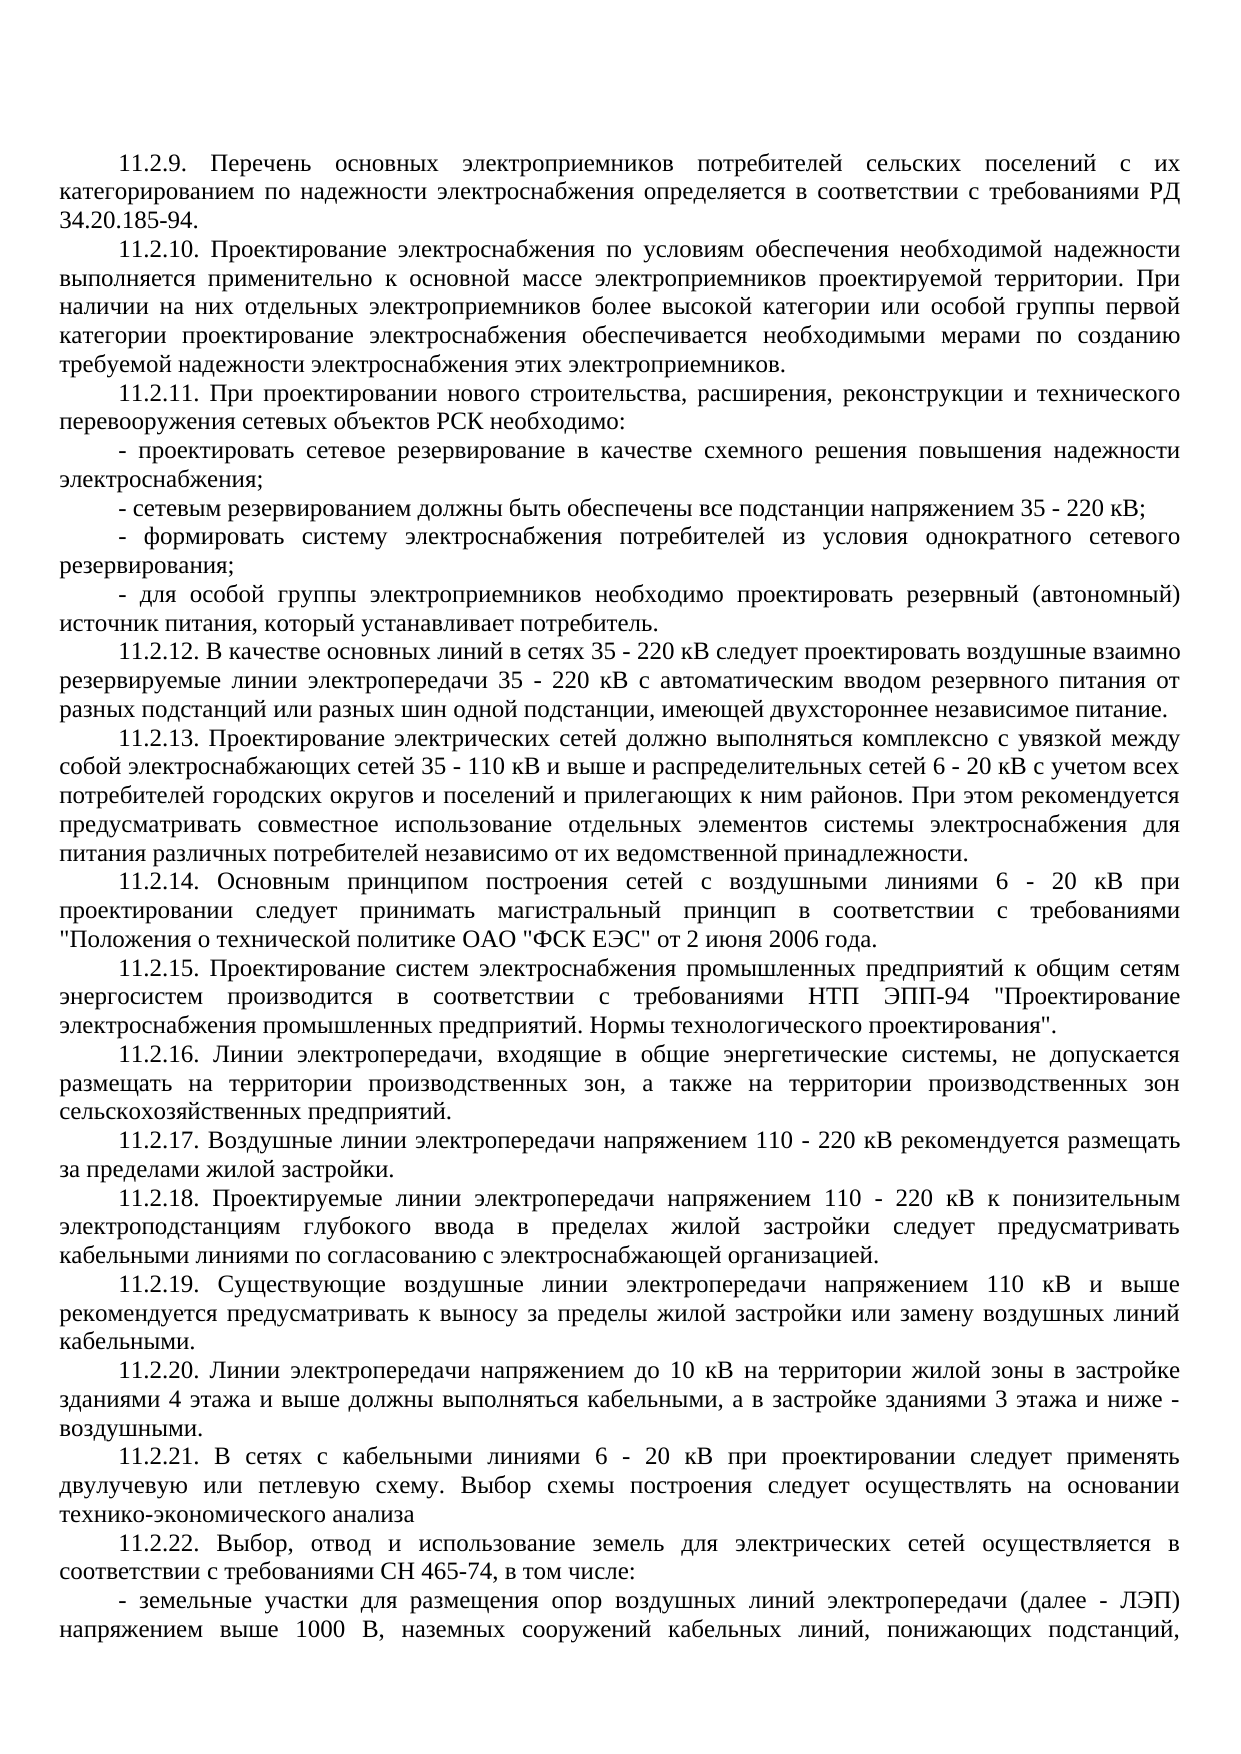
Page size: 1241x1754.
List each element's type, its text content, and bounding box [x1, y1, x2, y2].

text 11.2.18. Проектируемые линии электропередачи напряжением 110 - 220 кВ к понизительным электроподстанциям глубокого ввода в пределах жилой застройки следует предусматривать кабельными линиями по согласованию с электроснабжающей организацией. [59, 1183, 1181, 1269]
text 11.2.21. В сетях с кабельными линиями 6 - 20 кВ при проектировании следует применять двулучевую или петлевую схему. Выбор схемы построения следует осуществлять на основании технико-экономического анализа [59, 1441, 1181, 1528]
text 11.2.13. Проектирование электрических сетей должно выполняться комплексно с увязкой между собой электроснабжающих сетей 35 - 110 кВ и выше и распределительных сетей 6 - 20 кВ с учетом всех потребителей городских округов и поселений и прилегающих к ним районов. При этом рекомендуется предусматривать совместное использование отдельных элементов системы электроснабжения для питания различных потребителей независимо от их ведомственной принадлежности. [59, 723, 1181, 866]
text 11.2.14. Основным принципом построения сетей с воздушными линиями 6 - 20 кВ при проектировании следует принимать магистральный принцип в соответствии с требованиями "Положения о технической политике ОАО "ФСК ЕЭС" от 2 июня 2006 года. [59, 866, 1181, 953]
text 11.2.19. Существующие воздушные линии электропередачи напряжением 110 кВ и выше рекомендуется предусматривать к выносу за пределы жилой застройки или замену воздушных линий кабельными. [59, 1269, 1181, 1355]
text 11.2.20. Линии электропередачи напряжением до 10 кВ на территории жилой зоны в застройке зданиями 4 этажа и выше должны выполняться кабельными, а в застройке зданиями 3 этажа и ниже - воздушными. [59, 1355, 1181, 1441]
text 11.2.16. Линии электропередачи, входящие в общие энергетические системы, не допускается размещать на территории производственных зон, а также на территории производственных зон сельскохозяйственных предприятий. [59, 1039, 1181, 1125]
text 11.2.12. В качестве основных линий в сетях 35 - 220 кВ следует проектировать воздушные взаимно резервируемые линии электропередачи 35 - 220 кВ с автоматическим вводом резервного питания от разных подстанций или разных шин одной подстанции, имеющей двухстороннее независимое питание. [59, 636, 1181, 723]
text - проектировать сетевое резервирование в качестве схемного решения повышения надежности электроснабжения; [59, 435, 1181, 493]
text 11.2.15. Проектирование систем электроснабжения промышленных предприятий к общим сетям энергосистем производится в соответствии с требованиями НТП ЭПП-94 "Проектирование электроснабжения промышленных предприятий. Нормы технологического проектирования". [59, 953, 1181, 1039]
text 11.2.9. Перечень основных электроприемников потребителей сельских поселений с их категорированием по надежности электроснабжения определяется в соответствии с требованиями РД 34.20.185-94. [59, 148, 1181, 234]
text 11.2.22. Выбор, отвод и использование земель для электрических сетей осуществляется в соответствии с требованиями СН 465-74, в том числе: [59, 1528, 1181, 1585]
text 11.2.11. При проектировании нового строительства, расширения, реконструкции и технического перевооружения сетевых объектов РСК необходимо: [59, 378, 1181, 435]
text - формировать систему электроснабжения потребителей из условия однократного сетевого резервирования; [59, 521, 1181, 579]
text 11.2.17. Воздушные линии электропередачи напряжением 110 - 220 кВ рекомендуется размещать за пределами жилой застройки. [59, 1125, 1181, 1183]
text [59, 1585, 1181, 1643]
text - для особой группы электроприемников необходимо проектировать резервный (автономный) источник питания, который устанавливает потребитель. [59, 579, 1181, 636]
text 11.2.10. Проектирование электроснабжения по условиям обеспечения необходимой надежности выполняется применительно к основной массе электроприемников проектируемой территории. При наличии на них отдельных электроприемников более высокой категории или особой группы первой категории проектирование электроснабжения обеспечивается необходимыми мерами по созданию требуемой надежности электроснабжения этих электроприемников. [59, 234, 1181, 378]
text - сетевым резервированием должны быть обеспечены все подстанции напряжением 35 - 220 кВ; [59, 493, 1181, 521]
